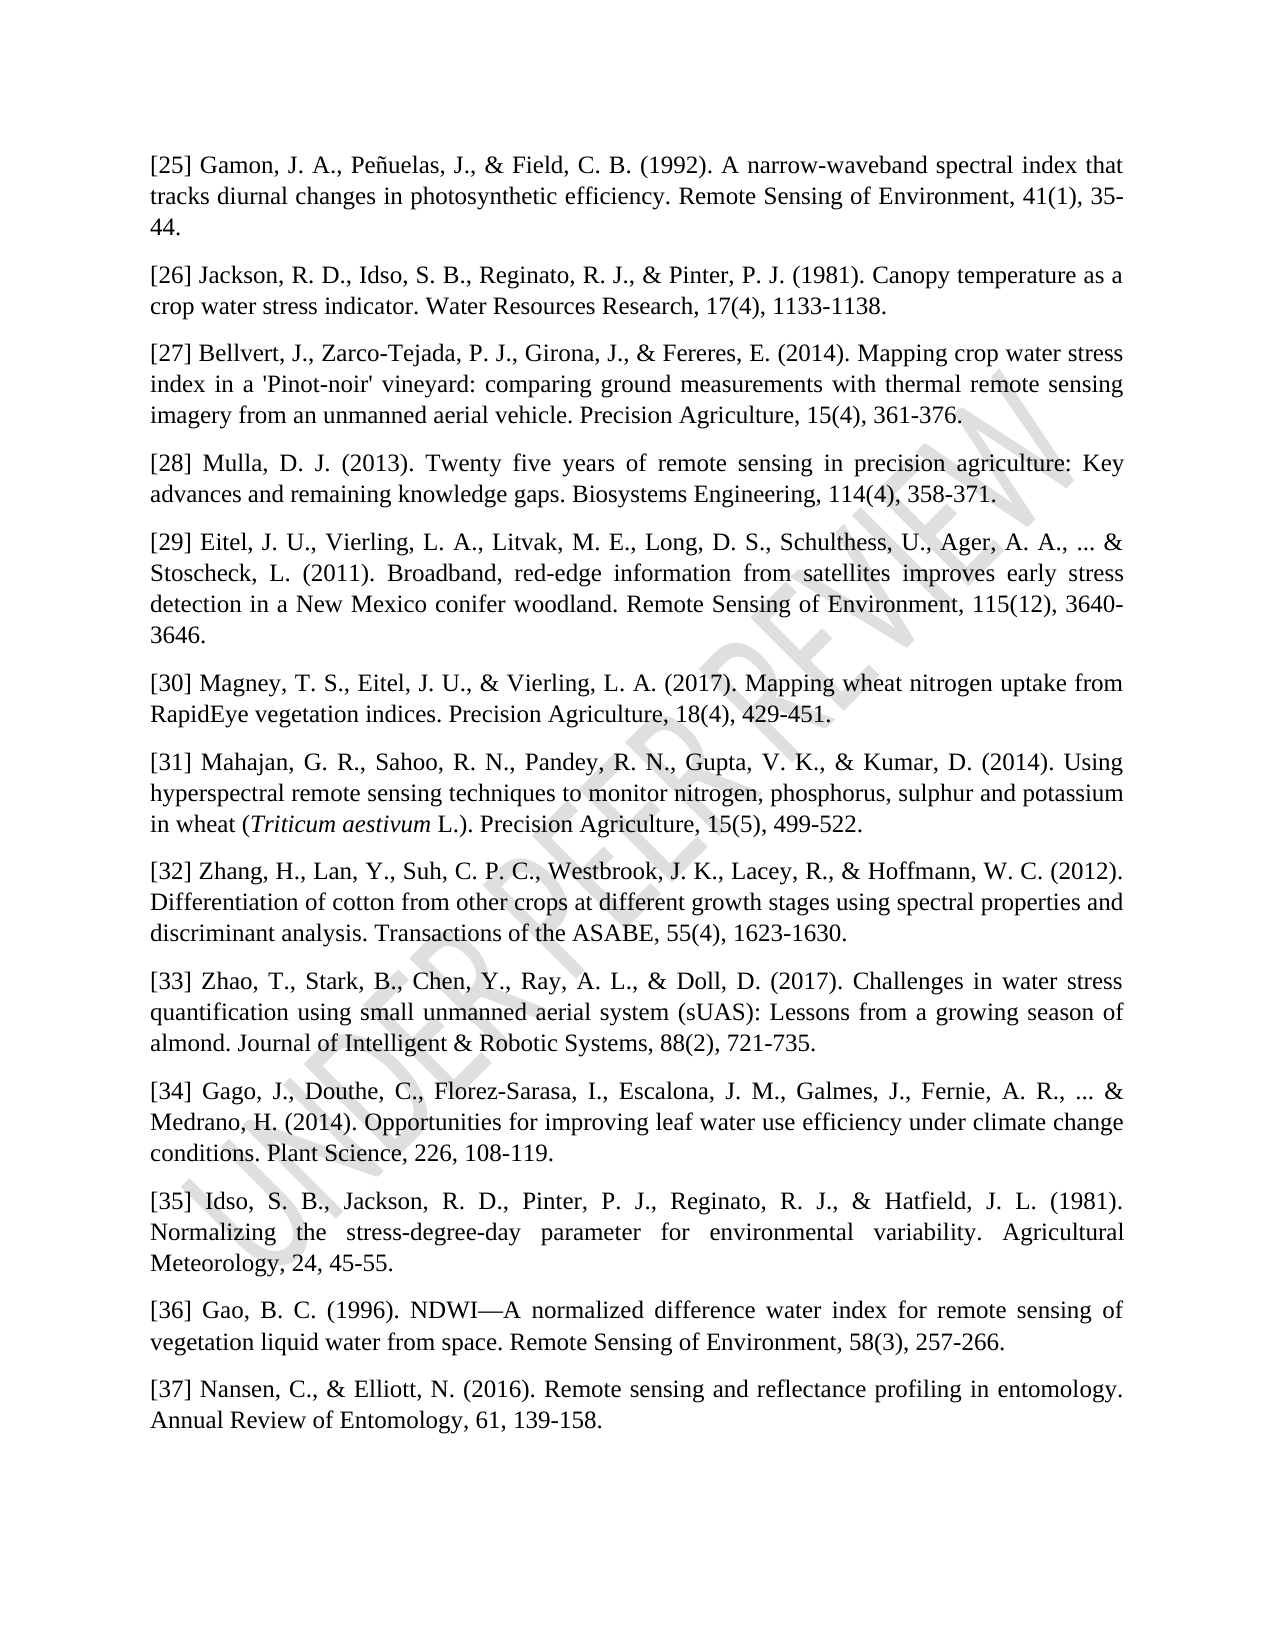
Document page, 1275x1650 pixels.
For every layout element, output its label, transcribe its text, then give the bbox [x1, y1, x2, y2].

text [37] Nansen, C., & Elliott, N. (2016). Remote sensing and reflectance profiling in entomology. Annual Review of Entomology, 61, 139-158. [150, 1374, 1125, 1434]
text [32] Zhang, H., Lan, Y., Suh, C. P. C., Westbrook, J. K., Lacey, R., & Hoffmann, W. C. (2012). Differentiation of cotton from other crops at different growth stages using spectral properties and discriminant analysis. Transactions of the ASABE, 55(4), 1623-1630. [150, 856, 1125, 947]
text [28] Mulla, D. J. (2013). Twenty five years of remote sensing in precision agriculture: Key advances and remaining knowledge gaps. Biosystems Engineering, 114(4), 358-371. [150, 448, 1125, 508]
text [26] Jackson, R. D., Idso, S. B., Reginato, R. J., & Pinter, P. J. (1981). Canopy temperature as a crop water stress indicator. Water Resources Research, 17(4), 1133-1138. [150, 260, 1125, 319]
text [35] Idso, S. B., Jackson, R. D., Pinter, P. J., Reginato, R. J., & Hatfield, J. L. (1981). Normalizing the stress-degree-day parameter for environmental variability. Agricultural Meteorology, 24, 45-55. [150, 1186, 1125, 1277]
text [29] Eitel, J. U., Vierling, L. A., Litvak, M. E., Long, D. S., Schulthess, U., Ager, A. A., ... & Stoscheck, L. (2011). Broadband, red-edge information from satellites improves early stress detection in a New Mexico conifer woodland. Remote Sensing of Environment, 115(12), 3640-3646. [150, 527, 1125, 649]
text [27] Bellvert, J., Zarco-Tejada, P. J., Girona, J., & Fereres, E. (2014). Mapping crop water stress index in a 'Pinot-noir' vineyard: comparing ground measurements with thermal remote sensing imagery from an unmanned aerial vehicle. Precision Agriculture, 15(4), 361-376. [150, 338, 1125, 429]
text [30] Magney, T. S., Eitel, J. U., & Vierling, L. A. (2017). Mapping wheat nitrogen uptake from RapidEye vegetation indices. Precision Agriculture, 18(4), 429-451. [150, 668, 1125, 728]
text [31] Mahajan, G. R., Sahoo, R. N., Pandey, R. N., Gupta, V. K., & Kumar, D. (2014). Using hyperspectral remote sensing techniques to monitor nitrogen, phosphorus, sulphur and potassium in wheat (Triticum aestivum L.). Precision Agriculture, 15(5), 499-522. [150, 747, 1125, 837]
text [34] Gago, J., Douthe, C., Florez-Sarasa, I., Escalona, J. M., Galmes, J., Fernie, A. R., ... & Medrano, H. (2014). Opportunities for improving leaf water use efficiency under climate change conditions. Plant Science, 226, 108-119. [150, 1076, 1125, 1167]
text [25] Gamon, J. A., Peñuelas, J., & Field, C. B. (1992). A narrow-waveband spectral index that tracks diurnal changes in photosynthetic efficiency. Remote Sensing of Environment, 41(1), 35-44. [150, 150, 1125, 241]
text [36] Gao, B. C. (1996). NDWI—A normalized difference water index for remote sensing of vegetation liquid water from space. Remote Sensing of Environment, 58(3), 257-266. [150, 1296, 1125, 1355]
text [33] Zhao, T., Stark, B., Chen, Y., Ray, A. L., & Doll, D. (2017). Challenges in water stress quantification using small unmanned aerial system (sUAS): Lessons from a growing season of almond. Journal of Intelligent & Robotic Systems, 88(2), 721-735. [150, 966, 1125, 1057]
